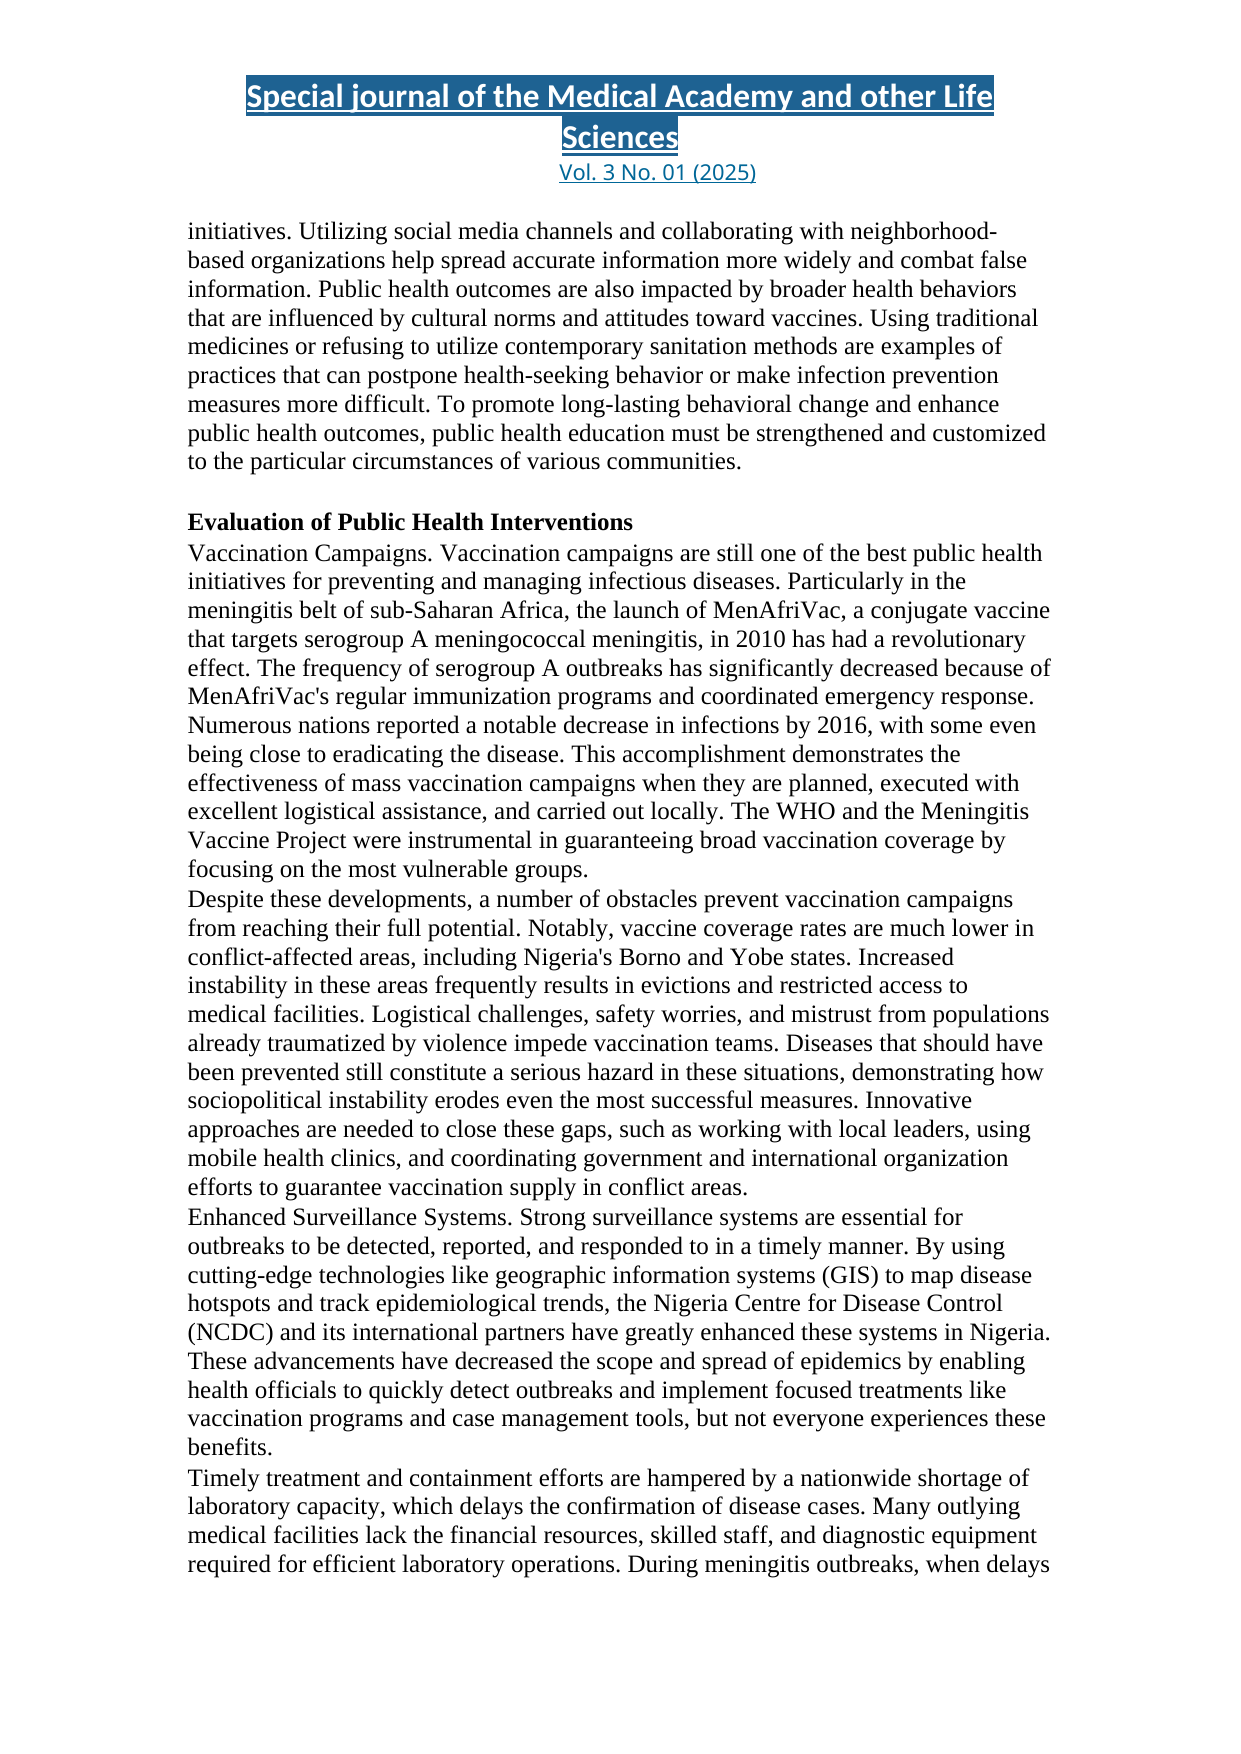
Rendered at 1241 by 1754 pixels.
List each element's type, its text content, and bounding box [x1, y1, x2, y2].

text Despite these developments, a number of obstacles prevent vaccination campaigns from reaching their full potential. Notably, vaccine coverage rates are much lower in conflict-affected areas, including Nigeria's Borno and Yobe states. Increased instability in these areas frequently results in evictions and restricted access to medical facilities. Logistical challenges, safety worries, and mistrust from populations already traumatized by violence impede vaccination teams. Diseases that should have been prevented still constitute a serious hazard in these situations, demonstrating how sociopolitical instability erodes even the most successful measures. Innovative approaches are needed to close these gaps, such as working with local leaders, using mobile health clinics, and coordinating government and international organization efforts to guarantee vaccination supply in conflict areas. [187, 884, 1053, 1201]
text Evaluation of Public Health Interventions [187, 507, 1053, 536]
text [187, 216, 1053, 475]
text Vaccination Campaigns. Vaccination campaigns are still one of the best public health initiatives for preventing and managing infectious diseases. Particularly in the meningitis belt of sub-Saharan Africa, the launch of MenAfriVac, a conjugate vaccine that targets serogroup A meningococcal meningitis, in 2010 has had a revolutionary effect. The frequency of serogroup A outbreaks has significantly decreased because of MenAfriVac's regular immunization programs and coordinated emergency response. Numerous nations reported a notable decrease in infections by 2016, with some even being close to eradicating the disease. This accomplishment demonstrates the effectiveness of mass vaccination campaigns when they are planned, executed with excellent logistical assistance, and carried out locally. The WHO and the Meningitis Vaccine Project were instrumental in guaranteeing broad vaccination coverage by focusing on the most vulnerable groups. [187, 538, 1053, 883]
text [187, 1463, 1053, 1578]
text Enhanced Surveillance Systems. Strong surveillance systems are essential for outbreaks to be detected, reported, and responded to in a timely manner. By using cutting-edge technologies like geographic information systems (GIS) to map disease hotspots and track epidemiological trends, the Nigeria Centre for Disease Control (NCDC) and its international partners have greatly enhanced these systems in Nigeria. These advancements have decreased the scope and spread of epidemics by enabling health officials to quickly detect outbreaks and implement focused treatments like vaccination programs and case management tools, but not everyone experiences these benefits. [187, 1202, 1053, 1461]
